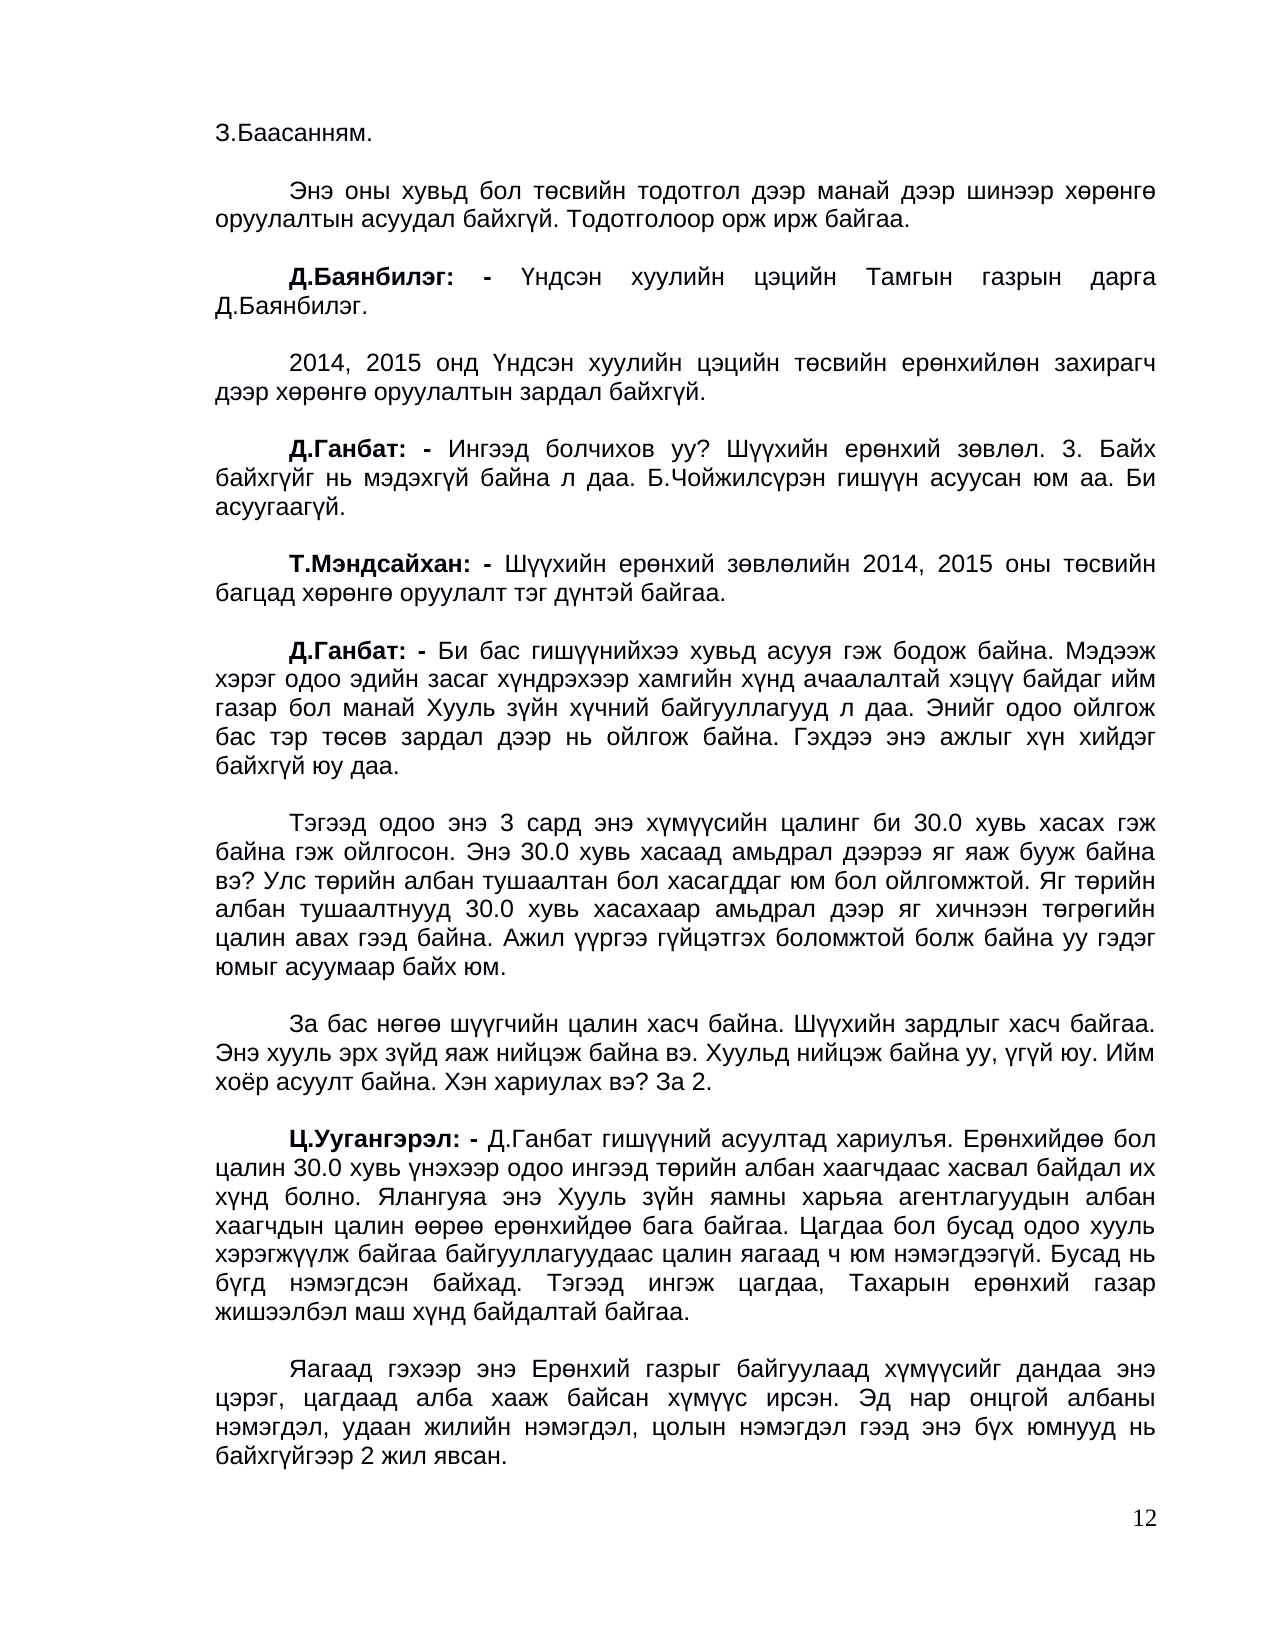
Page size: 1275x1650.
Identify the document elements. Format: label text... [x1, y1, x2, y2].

text 2014, 2015 онд Үндсэн хуулийн цэцийн төсвийн ерөнхийлөн захирагч дээр хөрөнгө оруулалтын зардал байхгүй. [215, 348, 1157, 406]
text Д.Баянбилэг: - Үндсэн хуулийн цэцийн Тамгын газрын дарга Д.Баянбилэг. [215, 262, 1157, 319]
text Т.Мэндсайхан: - Шүүхийн ерөнхий зөвлөлийн 2014, 2015 оны төсвийн багцад хөрөнгө оруулалт тэг дүнтэй байгаа. [215, 549, 1157, 607]
text Тэгээд одоо энэ 3 сард энэ хүмүүсийн цалинг би 30.0 хувь хасах гэж байна гэж ойлгосон. Энэ 30.0 хувь хасаад амьдрал дээрээ яг яаж бууж байна вэ? Улс төрийн албан тушаалтан бол хасагддаг юм бол ойлгомжтой. Яг төрийн албан тушаалтнууд 30.0 хувь хасахаар амьдрал дээр яг хичнээн төгрөгийн цалин авах гээд байна. Ажил үүргээ гүйцэтгэх боломжтой болж байна уу гэдэг юмыг асуумаар байх юм. [215, 808, 1157, 981]
text Д.Ганбат: - Би бас гишүүнийхээ хувьд асууя гэж бодож байна. Мэдээж хэрэг одоо эдийн засаг хүндрэхээр хамгийн хүнд ачаалалтай хэцүү байдаг ийм газар бол манай Хууль зүйн хүчний байгууллагууд л даа. Энийг одоо ойлгож бас тэр төсөв зардал дээр нь ойлгож байна. Гэхдээ энэ ажлыг хүн хийдэг байхгүй юу даа. [215, 636, 1157, 779]
text За бас нөгөө шүүгчийн цалин хасч байна. Шүүхийн зардлыг хасч байгаа. Энэ хууль эрх зүйд яаж нийцэж байна вэ. Хуульд нийцэж байна уу, үгүй юу. Ийм хоёр асуулт байна. Хэн хариулах вэ? За 2. [215, 1009, 1157, 1096]
text Яагаад гэхээр энэ Ерөнхий газрыг байгуулаад хүмүүсийг дандаа энэ цэрэг, цагдаад алба хааж байсан хүмүүс ирсэн. Эд нар онцгой албаны нэмэгдэл, удаан жилийн нэмэгдэл, цолын нэмэгдэл гээд энэ бүх юмнууд нь байхгүйгээр 2 жил явсан. [215, 1354, 1157, 1469]
text Ц.Уугангэрэл: - Д.Ганбат гишүүний асуултад хариулъя. Ерөнхийдөө бол цалин 30.0 хувь үнэхээр одоо ингээд төрийн албан хаагчдаас хасвал байдал их хүнд болно. Ялангуяа энэ Хууль зүйн яамны харьяа агентлагуудын албан хаагчдын цалин өөрөө ерөнхийдөө бага байгаа. Цагдаа бол бусад одоо хууль хэрэгжүүлж байгаа байгууллагуудаас цалин яагаад ч юм нэмэгдээгүй. Бусад нь бүгд нэмэгдсэн байхад. Тэгээд ингэж цагдаа, Тахарын ерөнхий газар жишээлбэл маш хүнд байдалтай байгаа. [215, 1124, 1157, 1326]
text Энэ оны хувьд бол төсвийн тодотгол дээр манай дээр шинээр хөрөнгө оруулалтын асуудал байхгүй. Тодотголоор орж ирж байгаа. [215, 176, 1157, 233]
text Д.Ганбат: - Ингээд болчихов уу? Шүүхийн ерөнхий зөвлөл. 3. Байх байхгүйг нь мэдэхгүй байна л даа. Б.Чойжилсүрэн гишүүн асуусан юм аа. Би асуугаагүй. [215, 434, 1157, 521]
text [215, 118, 1157, 147]
